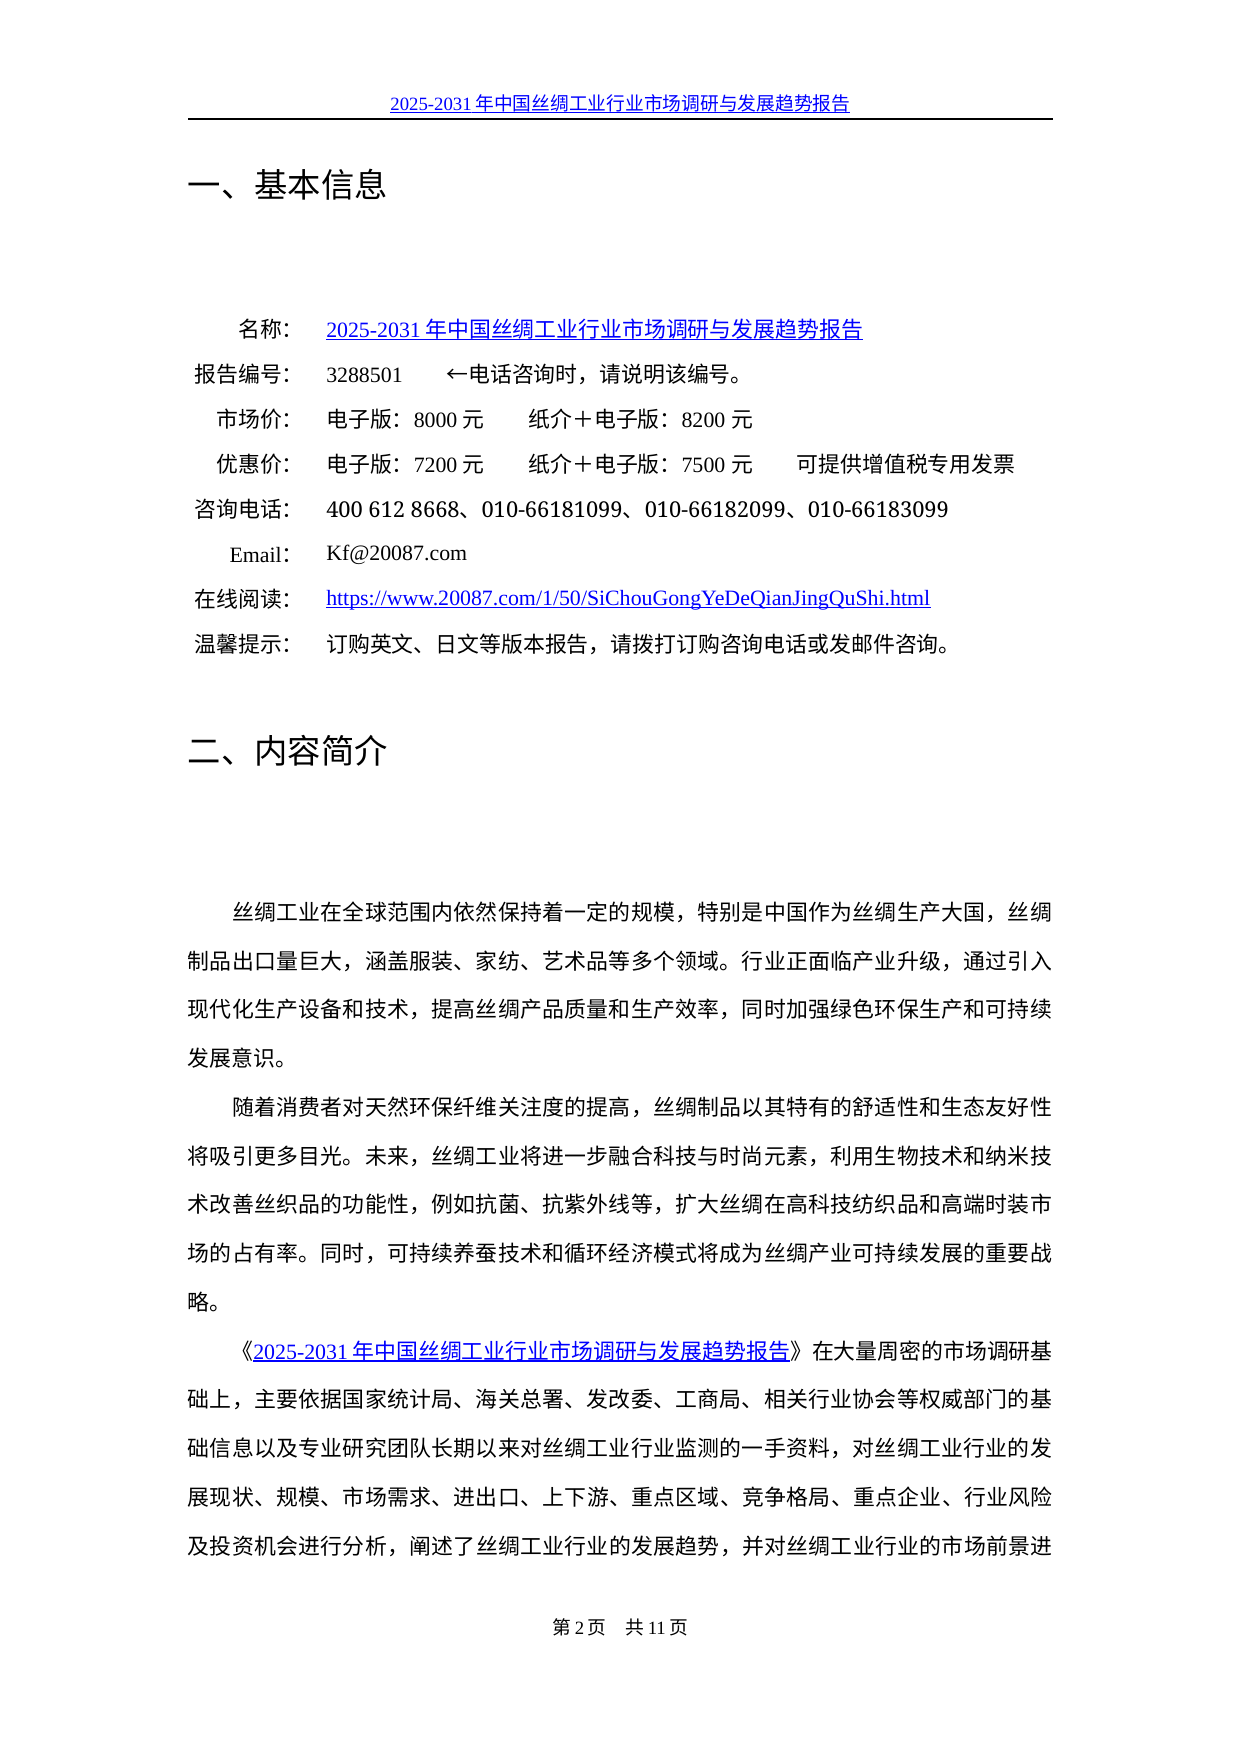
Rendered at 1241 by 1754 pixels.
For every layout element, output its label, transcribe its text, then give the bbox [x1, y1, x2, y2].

table_cell Email： [167, 537, 315, 582]
title 一、基本信息 [187, 150, 1053, 215]
table_cell 报告编号： [167, 357, 315, 402]
table_cell [315, 582, 1073, 627]
table_cell 3288501 ←电话咨询时，请说明该编号。 [315, 357, 1073, 402]
table_cell 电子版：8000 元 纸介＋电子版：8200 元 [315, 402, 1073, 447]
table_cell 优惠价： [167, 447, 315, 492]
table_cell 订购英文、日文等版本报告，请拨打订购咨询电话或发邮件咨询。 [315, 627, 1073, 672]
table_cell 电子版：7200 元 纸介＋电子版：7500 元 可提供增值税专用发票 [315, 447, 1073, 492]
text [187, 894, 1053, 1561]
table_header 名称： [167, 312, 315, 357]
table_cell 温馨提示： [167, 627, 315, 672]
table_header 2025-2031年中国丝绸工业行业市场调研与发展趋势报告 [315, 312, 1073, 357]
table_cell 400 612 8668、010-66181099、010-66182099、010-66183099 [315, 492, 1073, 537]
table_cell 市场价： [167, 402, 315, 447]
title 二、内容简介 [187, 717, 1053, 782]
table_cell 在线阅读： [167, 582, 315, 627]
table_cell Kf@20087.com [315, 537, 1073, 582]
table_cell 咨询电话： [167, 492, 315, 537]
